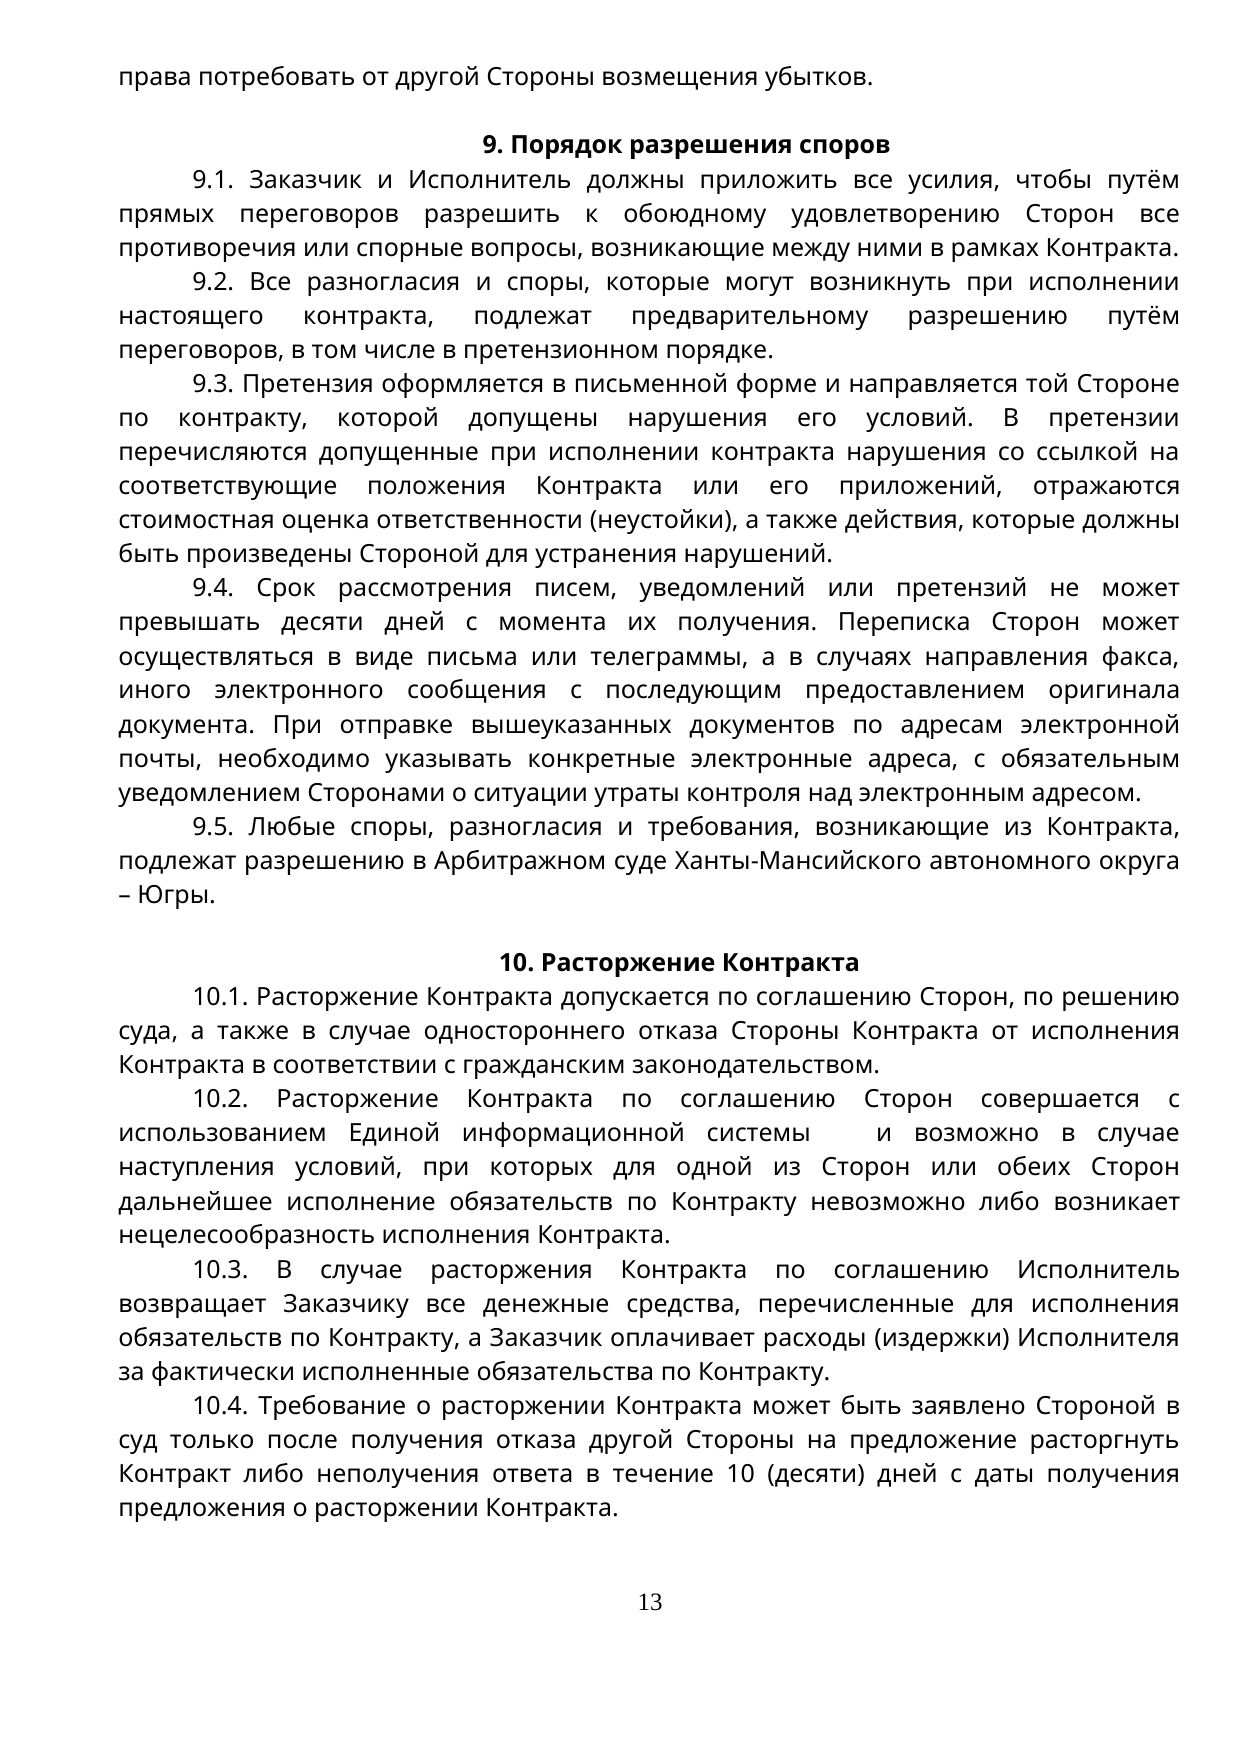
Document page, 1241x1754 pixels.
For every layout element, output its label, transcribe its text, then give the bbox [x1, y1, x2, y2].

text 10.4. Требование о расторжении Контракта может быть заявлено Стороной в суд только после получения отказа другой Стороны на предложение расторгнуть Контракт либо неполучения ответа в течение 10 (десяти) дней с даты получения предложения о расторжении Контракта. [118, 1387, 1181, 1524]
text 10.1. Расторжение Контракта допускается по соглашению Сторон, по решению суда, а также в случае одностороннего отказа Стороны Контракта от исполнения Контракта в соответствии с гражданским законодательством. [118, 979, 1181, 1081]
text 9.3. Претензия оформляется в письменной форме и направляется той Стороне по контракту, которой допущены нарушения его условий. В претензии перечисляются допущенные при исполнении контракта нарушения со ссылкой на соответствующие положения Контракта или его приложений, отражаются стоимостная оценка ответственности (неустойки), а также действия, которые должны быть произведены Стороной для устранения нарушений. [118, 366, 1181, 570]
text 9.2. Все разногласия и споры, которые могут возникнуть при исполнении настоящего контракта, подлежат предварительному разрешению путём переговоров, в том числе в претензионном порядке. [118, 263, 1181, 366]
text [118, 59, 1181, 93]
text 9.5. Любые споры, разногласия и требования, возникающие из Контракта, подлежат разрешению в Арбитражном суде Ханты-Мансийского автономного округа – Югры. [118, 808, 1181, 911]
text 9.4. Срок рассмотрения писем, уведомлений или претензий не может превышать десяти дней с момента их получения. Переписка Сторон может осуществляться в виде письма или телеграммы, а в случаях направления факса, иного электронного сообщения с последующим предоставлением оригинала документа. При отправке вышеуказанных документов по адресам электронной почты, необходимо указывать конкретные электронные адреса, с обязательным уведомлением Сторонами о ситуации утраты контроля над электронным адресом. [118, 570, 1181, 808]
text 9.1. Заказчик и Исполнитель должны приложить все усилия, чтобы путём прямых переговоров разрешить к обоюдному удовлетворению Сторон все противоречия или спорные вопросы, возникающие между ними в рамках Контракта. [118, 161, 1181, 263]
text 10.3. В случае расторжения Контракта по соглашению Исполнитель возвращает Заказчику все денежные средства, перечисленные для исполнения обязательств по Контракту, а Заказчик оплачивает расходы (издержки) Исполнителя за фактически исполненные обязательства по Контракту. [118, 1251, 1181, 1387]
text 10.2. Расторжение Контракта по соглашению Сторон совершается с использованием Единой информационной системы и возможно в случае наступления условий, при которых для одной из Сторон или обеих Сторон дальнейшее исполнение обязательств по Контракту невозможно либо возникает нецелесообразность исполнения Контракта. [118, 1081, 1181, 1251]
text 10. Расторжение Контракта [118, 945, 1181, 979]
text 9. Порядок разрешения споров [118, 127, 1181, 161]
